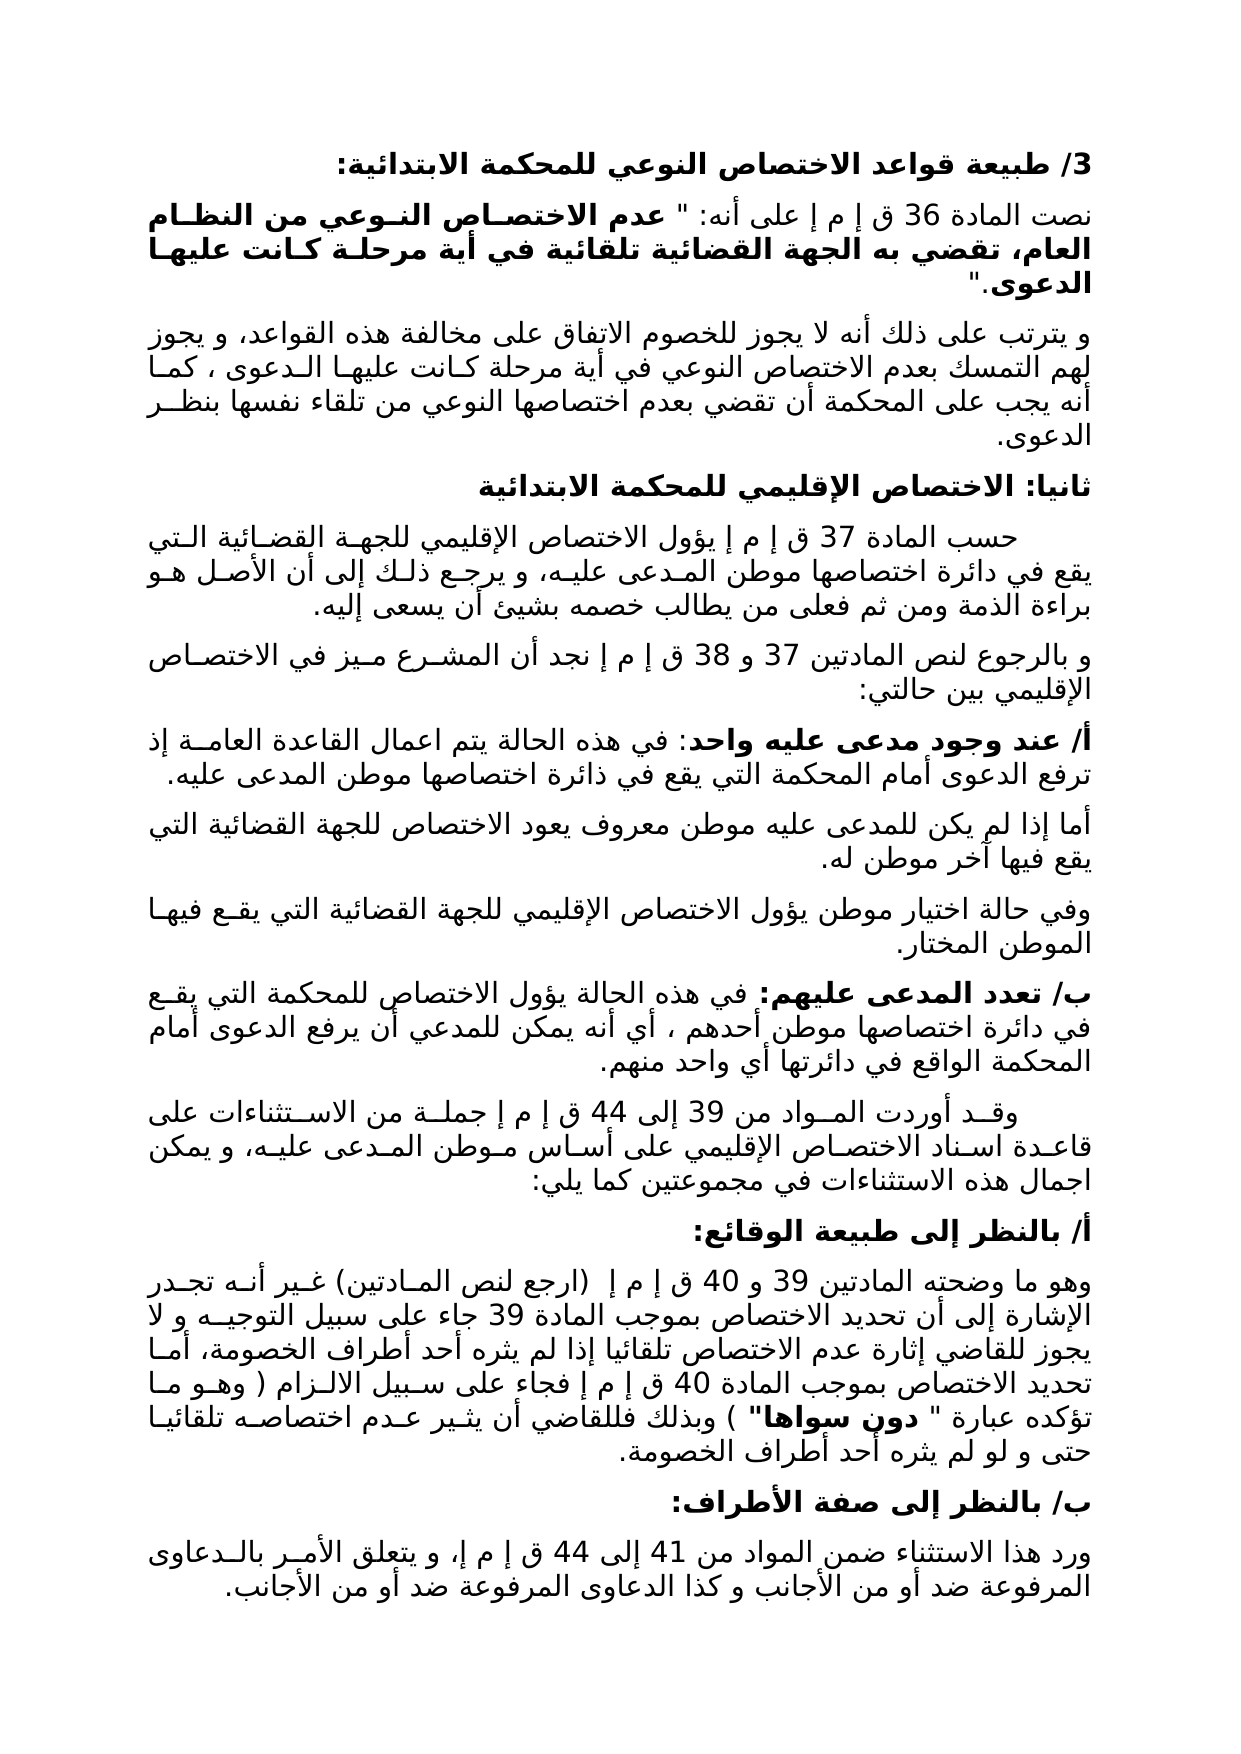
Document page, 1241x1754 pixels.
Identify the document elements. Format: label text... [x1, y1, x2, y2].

text و يترتب على ذلك أنه لا يجوز للخصوم الاتفاق على مخالفة هذه القواعد، و يجوز لهم التمسك بعدم الاختصاص النوعي في أية مرحلة كانت عليها الدعوى ، كما أنه يجب على المحكمة أن تقضي بعدم اختصاصها النوعي من تلقاء نفسها بنظر الدعوى. [148, 317, 1093, 453]
text أ/ بالنظر إلى طبيعة الوقائع: [148, 1214, 1093, 1248]
text ورد هذا الاستثناء ضمن المواد من 41 إلى 44 ق إ م إ، و يتعلق الأمر بالدعاوى المرفوعة ضد أو من الأجانب و كذا الدعاوى المرفوعة ضد أو من الأجانب. [148, 1536, 1093, 1603]
text وقد أوردت المواد من 39 إلى 44 ق إ م إ جملة من الاستثناءات على قاعدة اسناد الاختصاص الإقليمي على أساس موطن المدعى عليه، و يمكن اجمال هذه الاستثناءات في مجموعتين كما يلي: [148, 1095, 1093, 1197]
text وفي حالة اختيار موطن يؤول الاختصاص الإقليمي للجهة القضائية التي يقع فيها الموطن المختار. [148, 892, 1093, 960]
text أما إذا لم يكن للمدعى عليه موطن معروف يعود الاختصاص للجهة القضائية التي يقع فيها آخر موطن له. [148, 808, 1093, 876]
text أ/ عند وجود مدعى عليه واحد: في هذه الحالة يتم اعمال القاعدة العامة إذ ترفع الدعوى أمام المحكمة التي يقع في ذائرة اختصاصها موطن المدعى عليه. [148, 723, 1093, 791]
text ب/ تعدد المدعى عليهم: في هذه الحالة يؤول الاختصاص للمحكمة التي يقع في دائرة اختصاصها موطن أحدهم ، أي أنه يمكن للمدعي أن يرفع الدعوى أمام المحكمة الواقع في دائرتها أي واحد منهم. [148, 977, 1093, 1079]
text 3/ طبيعة قواعد الاختصاص النوعي للمحكمة الابتدائية: [148, 148, 1093, 182]
text ب/ بالنظر إلى صفة الأطراف: [148, 1485, 1093, 1519]
text حسب المادة 37 ق إ م إ يؤول الاختصاص الإقليمي للجهة القضائية التي يقع في دائرة اختصاصها موطن المدعى عليه، و يرجع ذلك إلى أن الأصل هو براءة الذمة ومن ثم فعلى من يطالب خصمه بشيئ أن يسعى إليه. [148, 520, 1093, 622]
text ثانيا: الاختصاص الإقليمي للمحكمة الابتدائية [148, 469, 1093, 503]
text وهو ما وضحته المادتين 39 و 40 ق إ م إ (ارجع لنص المادتين) غير أنه تجدر الإشارة إلى أن تحديد الاختصاص بموجب المادة 39 جاء على سبيل التوجيه و لا يجوز للقاضي إثارة عدم الاختصاص تلقائيا إذا لم يثره أحد أطراف الخصومة، أما تحديد الاختصاص بموجب المادة 40 ق إ م إ فجاء على سبيل الالزام ( وهو ما تؤكده عبارة " دون سواها" ) وبذلك فللقاضي أن يثير عدم اختصاصه تلقائيا حتى و لو لم يثره أحد أطراف الخصومة. [148, 1264, 1093, 1468]
text نصت المادة 36 ق إ م إ على أنه: " عدم الاختصاص النوعي من النظام العام، تقضي به الجهة القضائية تلقائية في أية مرحلة كانت عليها الدعوى." [148, 198, 1093, 300]
text و بالرجوع لنص المادتين 37 و 38 ق إ م إ نجد أن المشرع ميز في الاختصاص الإقليمي بين حالتي: [148, 638, 1093, 706]
